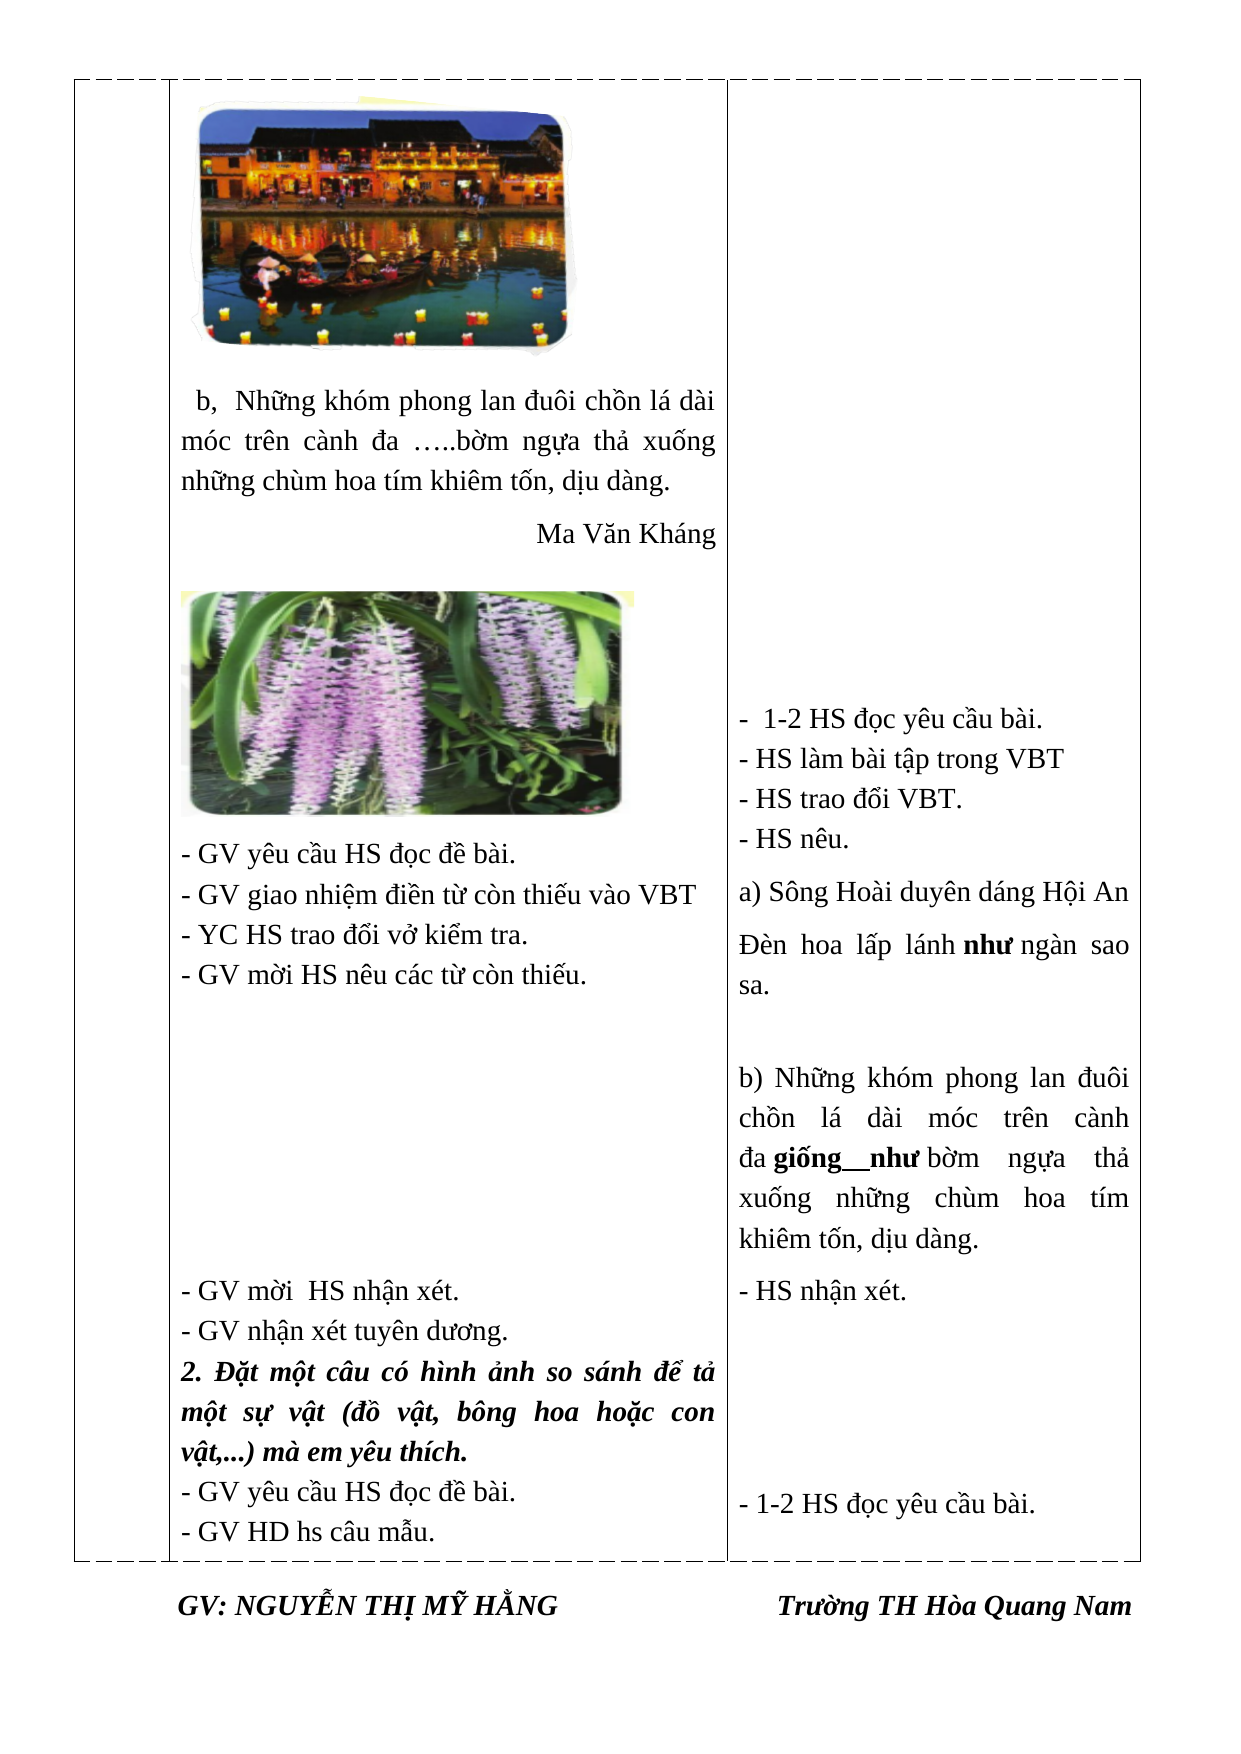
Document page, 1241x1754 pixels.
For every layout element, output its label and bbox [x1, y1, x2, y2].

table_cell [75, 79, 169, 1561]
table_cell [170, 79, 727, 1561]
picture [175, 81, 594, 377]
table_cell [727, 79, 1140, 1561]
picture [180, 591, 635, 817]
